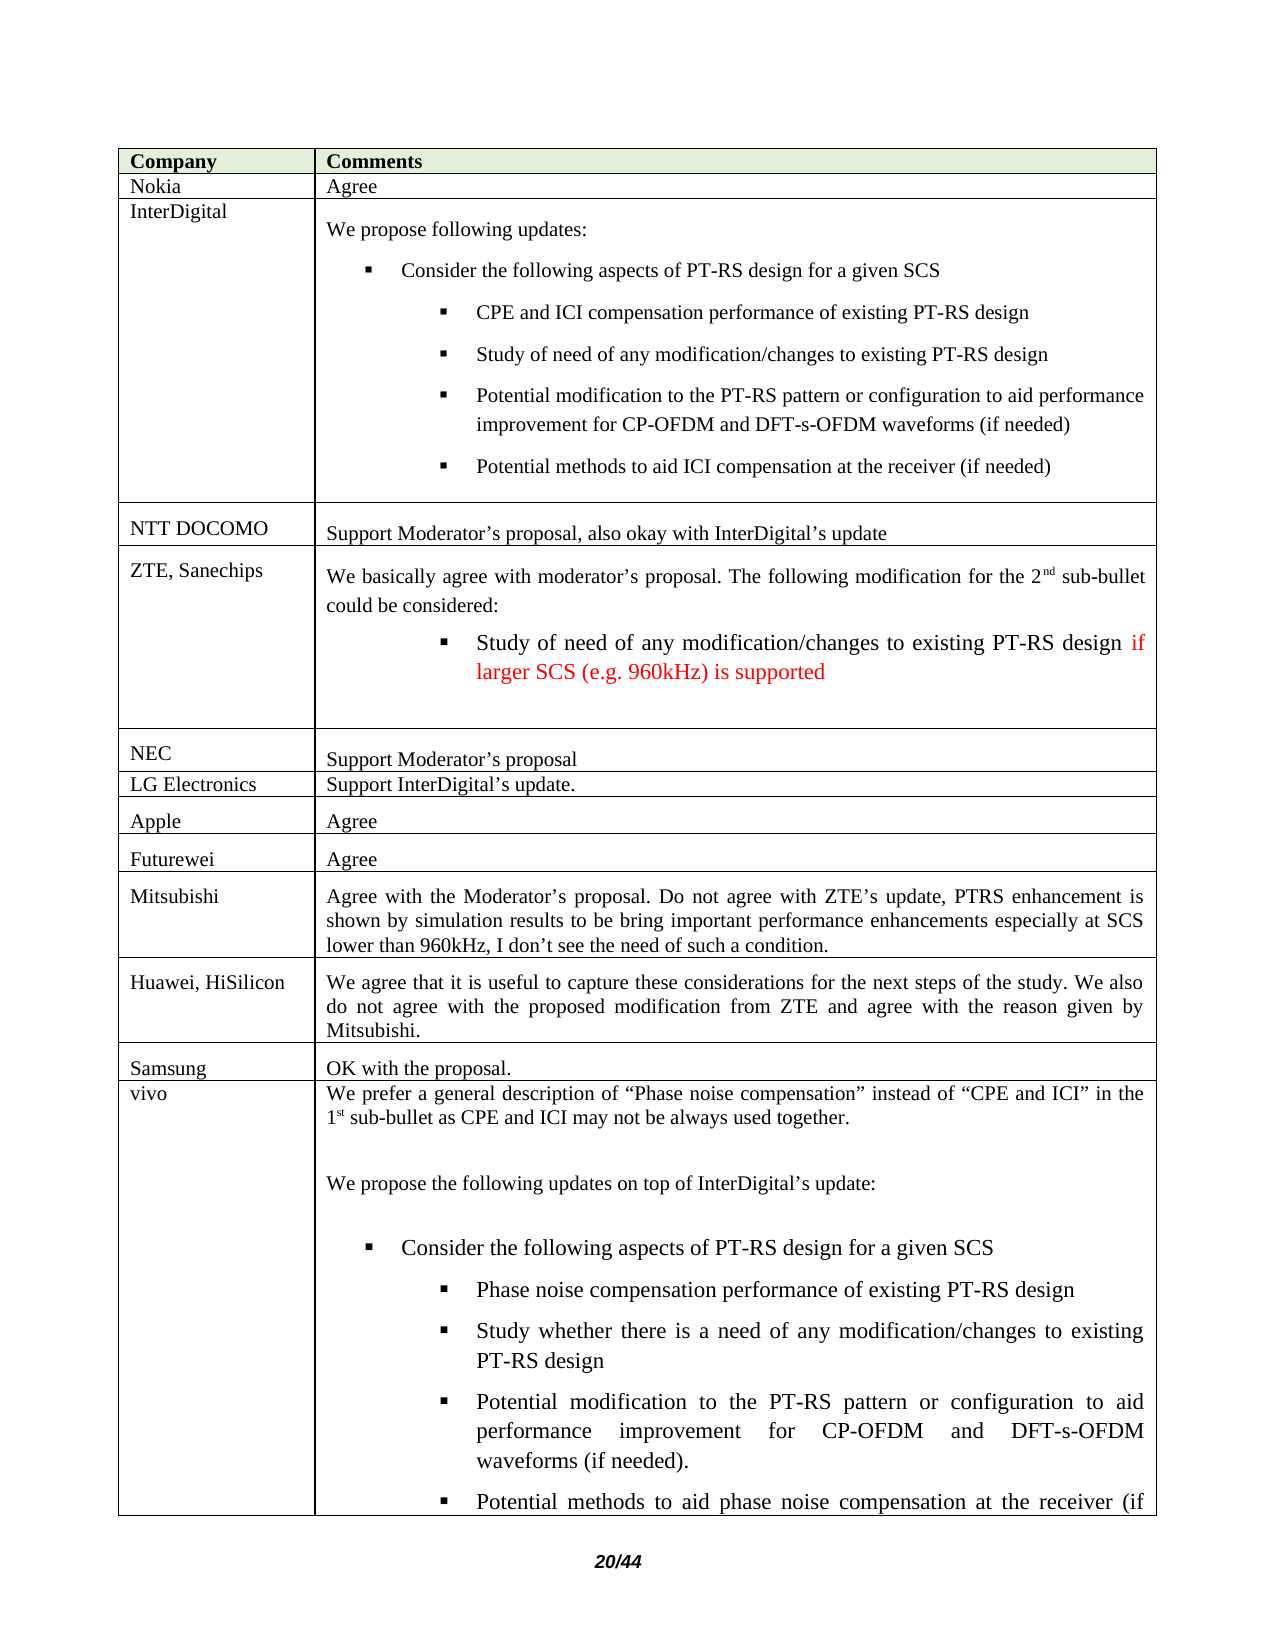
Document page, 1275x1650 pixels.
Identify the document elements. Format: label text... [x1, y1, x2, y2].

table_cell Futurewei [119, 834, 314, 871]
table_cell LG Electronics [119, 772, 314, 796]
table_cell Mitsubishi [119, 872, 314, 957]
table_header Comments [316, 149, 1156, 173]
table_cell ZTE, Sanechips [119, 546, 314, 728]
table_cell Huawei, HiSilicon [119, 958, 314, 1042]
table_cell Apple [119, 797, 314, 833]
table_cell Support Moderator’s proposal, also okay with InterDigital’s update [316, 503, 1156, 545]
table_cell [316, 1081, 1156, 1515]
table_cell Agree [316, 797, 1156, 833]
table_cell Agree [316, 834, 1156, 871]
table_cell NTT DOCOMO [119, 503, 314, 545]
table_cell Support Moderator’s proposal [316, 729, 1156, 771]
table_cell Samsung [119, 1043, 314, 1080]
table_cell InterDigital [119, 199, 314, 502]
table_header Company [119, 149, 314, 173]
table_cell We agree that it is useful to capture these considerations for the next steps of the study. We also do not agree with the proposed modification from ZTE and agree with the reason given by Mitsubishi. [316, 958, 1156, 1042]
table_cell Agree with the Moderator’s proposal. Do not agree with ZTE’s update, PTRS enhancement is shown by simulation results to be bring important performance enhancements especially at SCS lower than 960kHz, I don’t see the need of such a condition. [316, 872, 1156, 957]
table_cell NEC [119, 729, 314, 771]
table_cell We basically agree with moderator’s proposal. The following modification for the 2nd sub-bullet could be considered: Study of need of any modification/changes to existing PT-RS design if larger SCS (e.g. 960kHz) is supported [316, 546, 1156, 728]
table_cell Support InterDigital’s update. [316, 772, 1156, 796]
table_cell We propose following updates: Consider the following aspects of PT-RS design for a given SCS CPE and ICI compensation performance of existing PT-RS design Study of need of any modification/changes to existing PT-RS design Potential modification to the PT-RS pattern or configuration to aid performance improvement for CP-OFDM and DFT-s-OFDM waveforms (if needed) Potential methods to aid ICI compensation at the receiver (if needed) [316, 199, 1156, 502]
table_cell Nokia [119, 174, 314, 198]
table_cell Agree [316, 174, 1156, 198]
table_cell vivo [119, 1081, 314, 1515]
table_cell OK with the proposal. [316, 1043, 1156, 1080]
